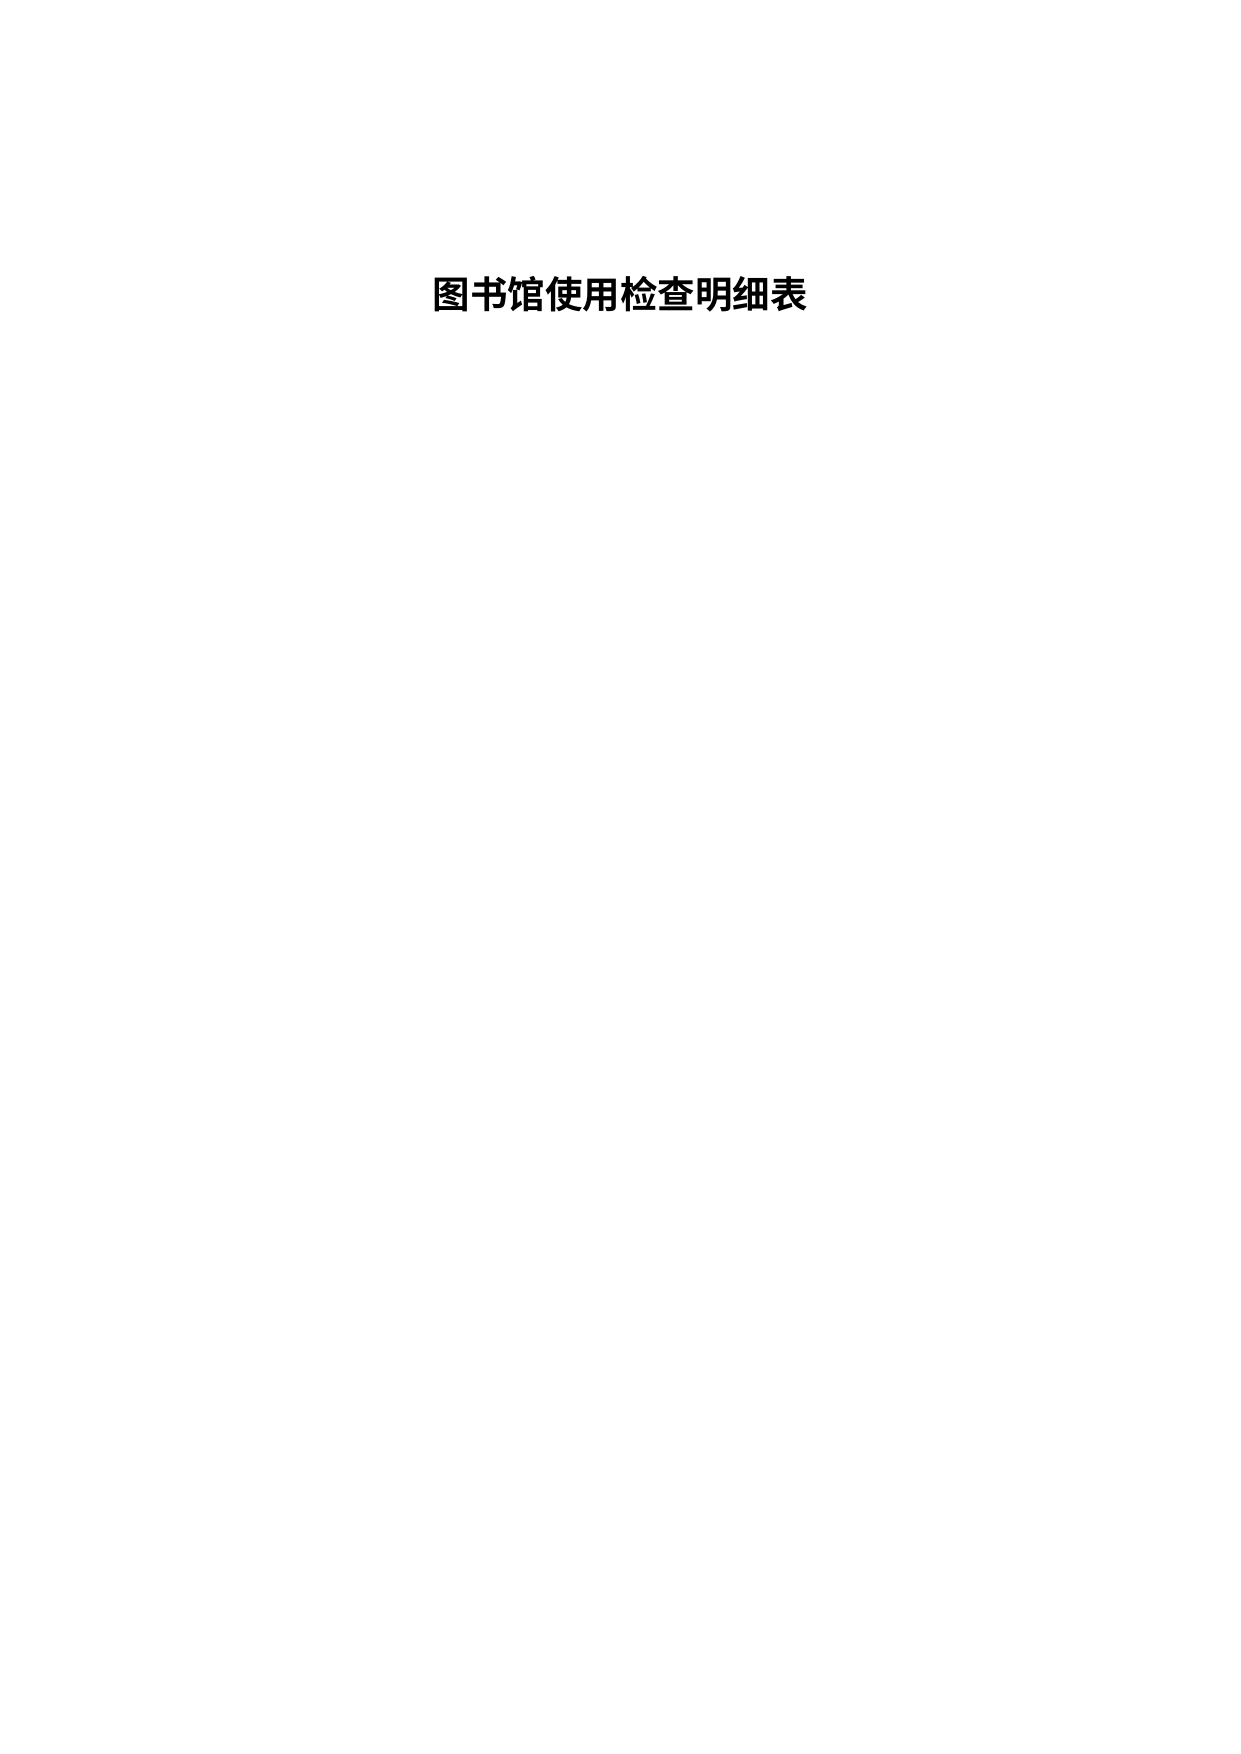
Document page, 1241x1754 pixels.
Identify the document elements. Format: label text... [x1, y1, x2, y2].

text 图书馆使用检查明细表 [187, 259, 1053, 324]
